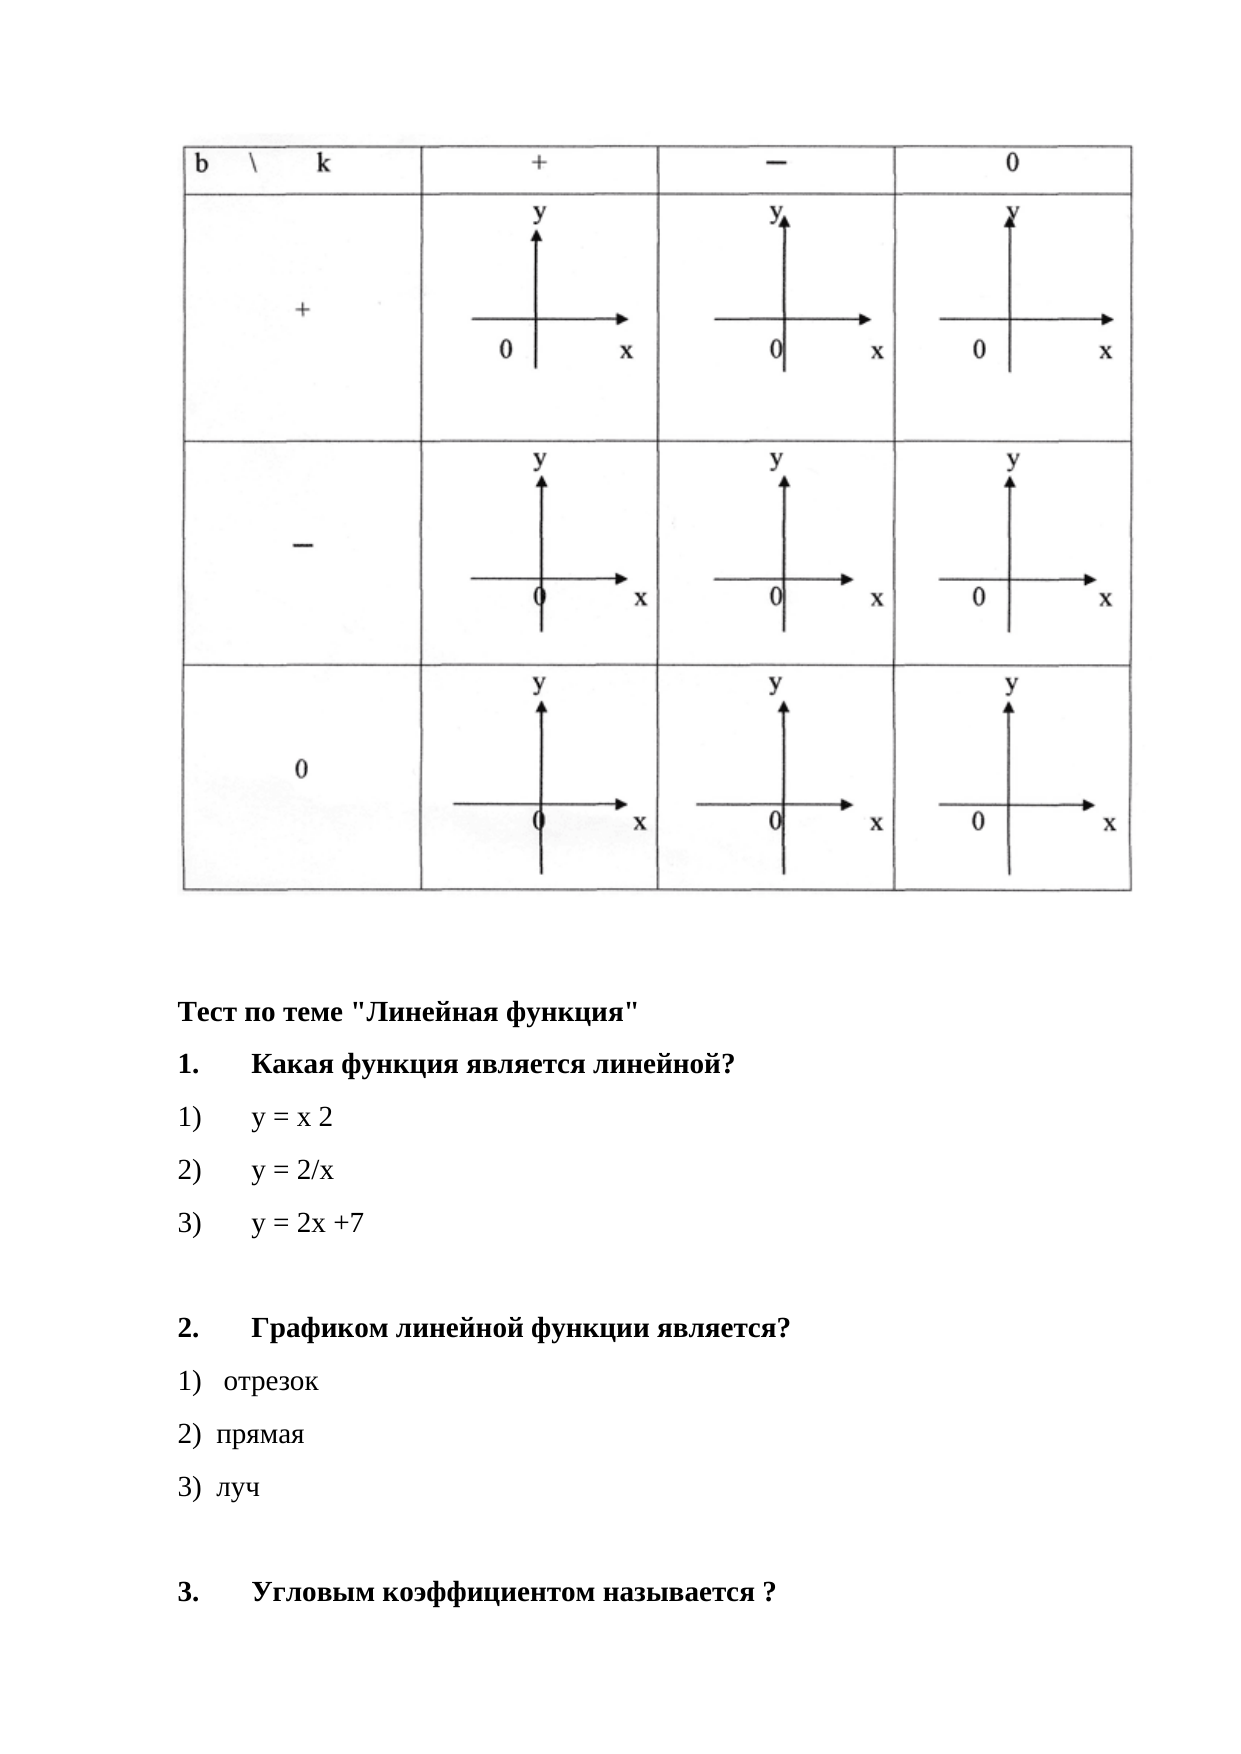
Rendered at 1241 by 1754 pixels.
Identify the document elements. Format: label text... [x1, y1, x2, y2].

text 1) отрезок [177, 1363, 1152, 1397]
text 2) y = 2/х [177, 1152, 1152, 1186]
text Тест по теме "Линейная функция" [177, 994, 1152, 1027]
text 2) прямая [177, 1416, 1152, 1450]
text 3. Угловым коэффициентом называется ? [177, 1574, 1152, 1608]
text 3) луч [177, 1469, 1152, 1502]
text 1) y = х 2 [177, 1099, 1152, 1133]
text 1. Какая функция является линейной? [177, 1046, 1152, 1080]
picture [177, 118, 1152, 922]
text 2. Графиком линейной функции является? [177, 1311, 1152, 1344]
text 3) y = 2х +7 [177, 1205, 1152, 1238]
